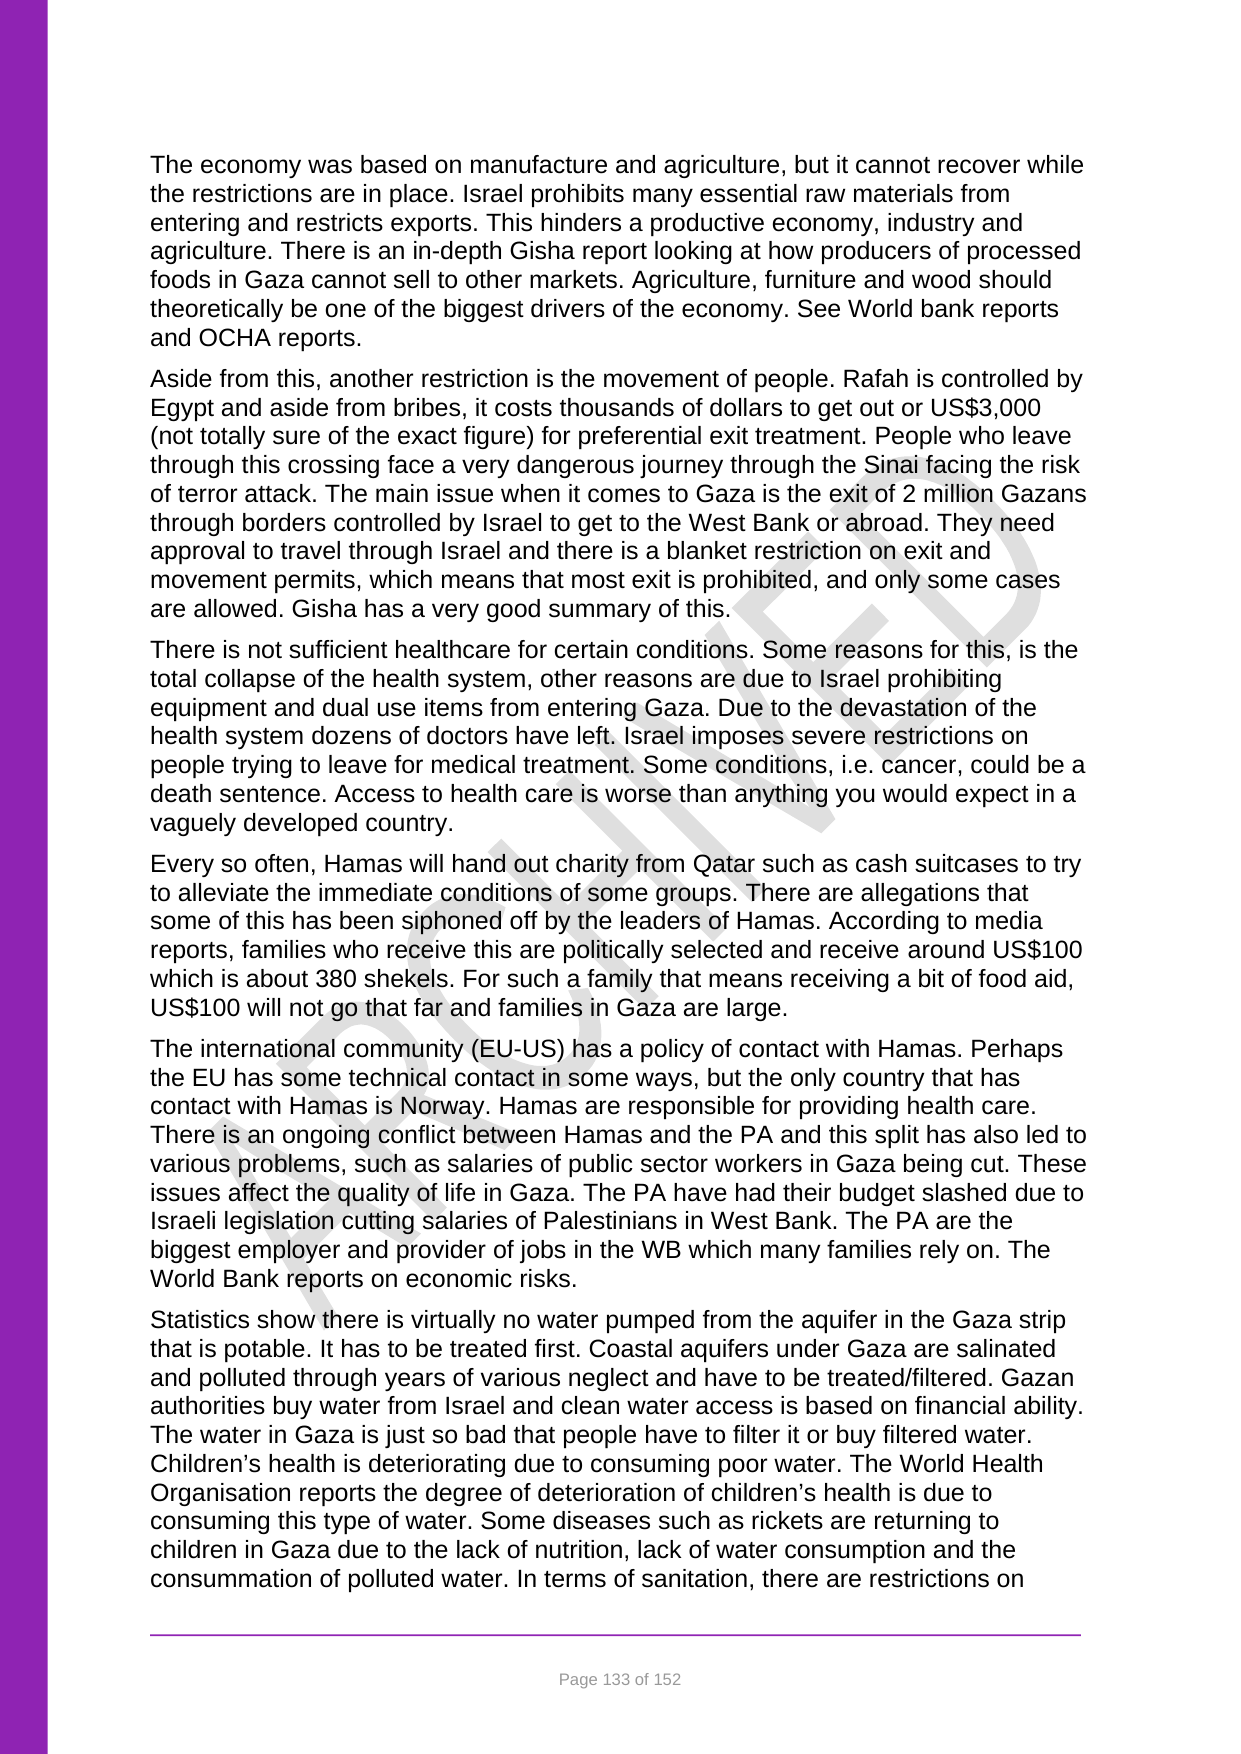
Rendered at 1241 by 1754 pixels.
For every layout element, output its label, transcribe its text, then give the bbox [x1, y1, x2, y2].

text There is not sufficient healthcare for certain conditions. Some reasons for this, is the total collapse of the health system, other reasons are due to Israel prohibiting equipment and dual use items from entering Gaza. Due to the devastation of the health system dozens of doctors have left. Israel imposes severe restrictions on people trying to leave for medical treatment. Some conditions, i.e. cancer, could be a death sentence. Access to health care is worse than anything you would expect in a vaguely developed country. [150, 635, 1090, 836]
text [150, 150, 1090, 351]
text The international community (EU-US) has a policy of contact with Hamas. Perhaps the EU has some technical contact in some ways, but the only country that has contact with Hamas is Norway. Hamas are responsible for providing health care. There is an ongoing conflict between Hamas and the PA and this split has also led to various problems, such as salaries of public sector workers in Gaza being cut. These issues affect the quality of life in Gaza. The PA have had their budget slashed due to Israeli legislation cutting salaries of Palestinians in West Bank. The PA are the biggest employer and provider of jobs in the WB which many families rely on. The World Bank reports on economic risks. [150, 1034, 1090, 1292]
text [150, 1305, 1090, 1592]
text Aside from this, another restriction is the movement of people. Rafah is controlled by Egypt and aside from bribes, it costs thousands of dollars to get out or US$3,000 (not totally sure of the exact figure) for preferential exit treatment. People who leave through this crossing face a very dangerous journey through the Sinai facing the risk of terror attack. The main issue when it comes to Gaza is the exit of 2 million Gazans through borders controlled by Israel to get to the West Bank or abroad. They need approval to travel through Israel and there is a blanket restriction on exit and movement permits, which means that most exit is prohibited, and only some cases are allowed. Gisha has a very good summary of this. [150, 364, 1090, 622]
text Every so often, Hamas will hand out charity from Qatar such as cash suitcases to try to alleviate the immediate conditions of some groups. There are allegations that some of this has been siphoned off by the leaders of Hamas. According to media reports, families who receive this are politically selected and receive around US$100 which is about 380 shekels. For such a family that means receiving a bit of food aid, US$100 will not go that far and families in Gaza are large. [150, 849, 1090, 1021]
